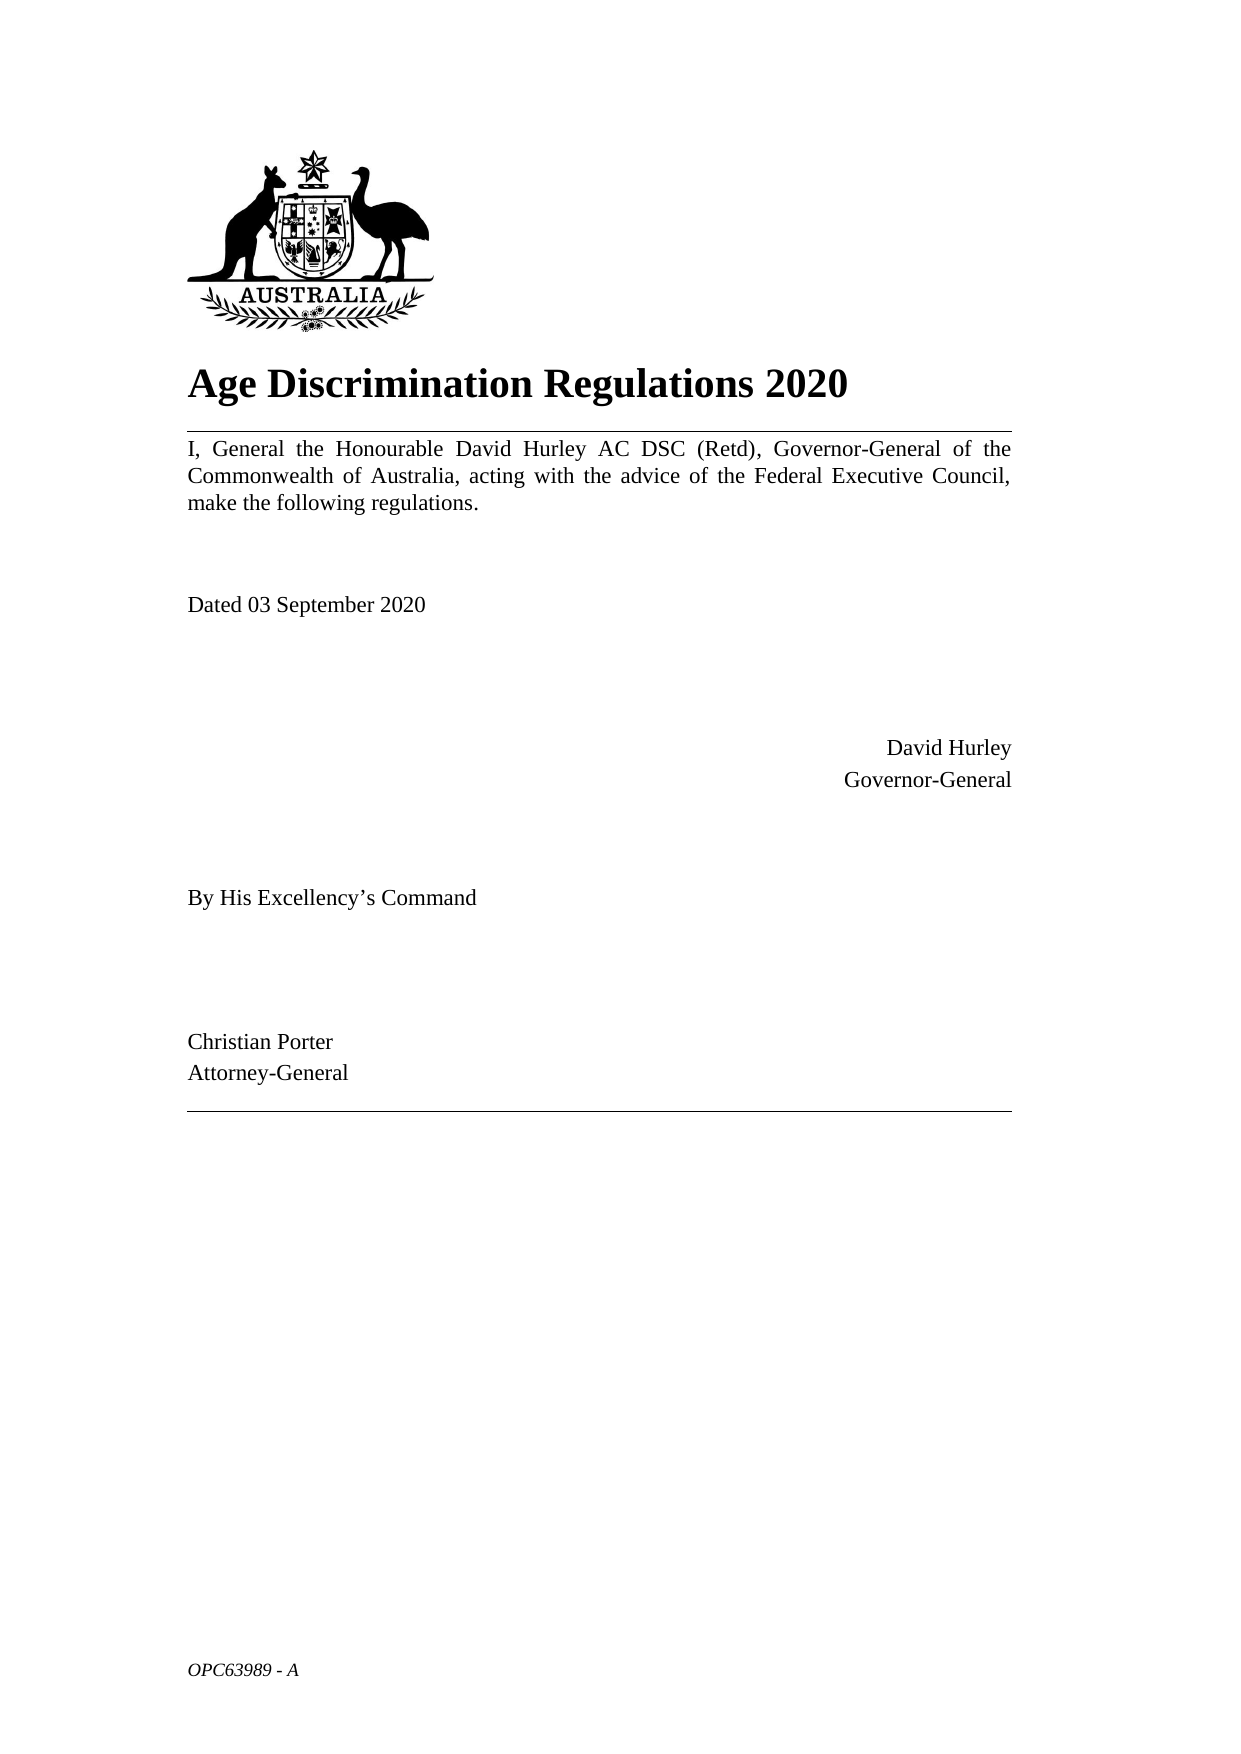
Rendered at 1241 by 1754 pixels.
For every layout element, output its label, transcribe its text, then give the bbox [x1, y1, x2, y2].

text Attorney-General [187, 1054, 1012, 1111]
text I, General the Honourable David Hurley AC DSC (Retd), Governor-General of the Commonwealth of Australia, acting with the advice of the Federal Executive Council, make the following regulations. [187, 432, 1012, 516]
text By His Excellency’s Command [187, 879, 1012, 911]
text Governor-General [228, 761, 1012, 792]
text Christian Porter [187, 1023, 1012, 1054]
text Age Discrimination Regulations 2020 [187, 358, 1053, 406]
picture [187, 150, 434, 332]
text Dated 03 September 2020 [187, 591, 1012, 617]
text David Hurley [228, 729, 1012, 761]
